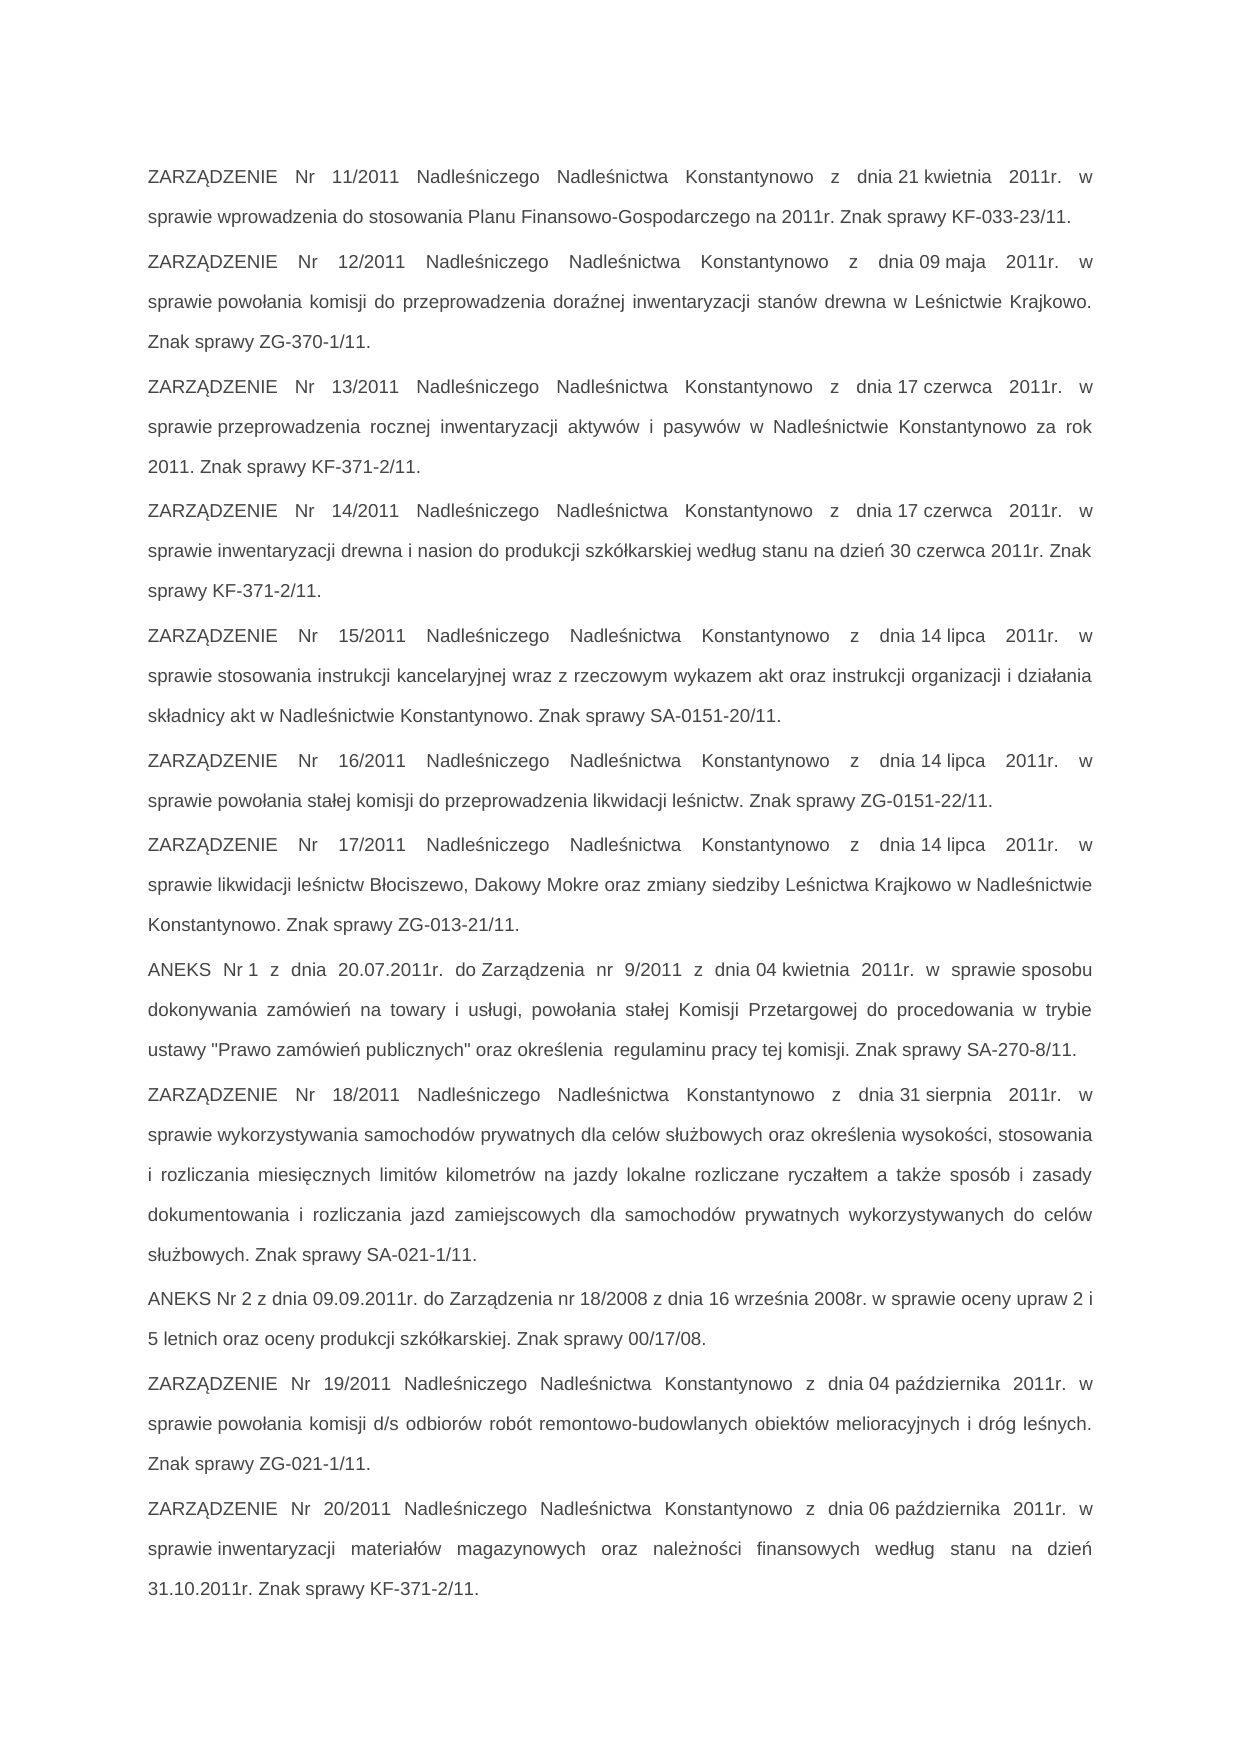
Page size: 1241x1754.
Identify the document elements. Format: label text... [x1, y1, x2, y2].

text ANEKS Nr 2 z dnia 09.09.2011r. do Zarządzenia nr 18/2008 z dnia 16 września 2008r. w sprawie oceny upraw 2 i 5 letnich oraz oceny produkcji szkółkarskiej. Znak sprawy 00/17/08. [148, 1270, 1093, 1350]
text ZARZĄDZENIE Nr 13/2011 Nadleśniczego Nadleśnictwa Konstantynowo z dnia 17 czerwca 2011r. w sprawie przeprowadzenia rocznej inwentaryzacji aktywów i pasywów w Nadleśnictwie Konstantynowo za rok 2011. Znak sprawy KF-371-2/11. [148, 357, 1093, 477]
text ZARZĄDZENIE Nr 16/2011 Nadleśniczego Nadleśnictwa Konstantynowo z dnia 14 lipca 2011r. w sprawie powołania stałej komisji do przeprowadzenia likwidacji leśnictw. Znak sprawy ZG-0151-22/11. [148, 731, 1093, 811]
text ZARZĄDZENIE Nr 20/2011 Nadleśniczego Nadleśnictwa Konstantynowo z dnia 06 października 2011r. w sprawie inwentaryzacji materiałów magazynowych oraz należności finansowych według stanu na dzień 31.10.2011r. Znak sprawy KF-371-2/11. [148, 1479, 1093, 1599]
text ZARZĄDZENIE Nr 14/2011 Nadleśniczego Nadleśnictwa Konstantynowo z dnia 17 czerwca 2011r. w sprawie inwentaryzacji drewna i nasion do produkcji szkółkarskiej według stanu na dzień 30 czerwca 2011r. Znak sprawy KF-371-2/11. [148, 482, 1093, 602]
text ANEKS Nr 1 z dnia 20.07.2011r. do Zarządzenia nr 9/2011 z dnia 04 kwietnia 2011r. w sprawie sposobu dokonywania zamówień na towary i usługi, powołania stałej Komisji Przetargowej do procedowania w trybie ustawy "Prawo zamówień publicznych" oraz określenia regulaminu pracy tej komisji. Znak sprawy SA-270-8/11. [148, 940, 1093, 1060]
text ZARZĄDZENIE Nr 12/2011 Nadleśniczego Nadleśnictwa Konstantynowo z dnia 09 maja 2011r. w sprawie powołania komisji do przeprowadzenia doraźnej inwentaryzacji stanów drewna w Leśnictwie Krajkowo. Znak sprawy ZG-370-1/11. [148, 232, 1093, 352]
text ZARZĄDZENIE Nr 11/2011 Nadleśniczego Nadleśnictwa Konstantynowo z dnia 21 kwietnia 2011r. w sprawie wprowadzenia do stosowania Planu Finansowo-Gospodarczego na 2011r. Znak sprawy KF-033-23/11. [148, 148, 1093, 228]
text ZARZĄDZENIE Nr 18/2011 Nadleśniczego Nadleśnictwa Konstantynowo z dnia 31 sierpnia 2011r. w sprawie wykorzystywania samochodów prywatnych dla celów służbowych oraz określenia wysokości, stosowania i rozliczania miesięcznych limitów kilometrów na jazdy lokalne rozliczane ryczałtem a także sposób i zasady dokumentowania i rozliczania jazd zamiejscowych dla samochodów prywatnych wykorzystywanych do celów służbowych. Znak sprawy SA-021-1/11. [148, 1065, 1093, 1265]
text ZARZĄDZENIE Nr 19/2011 Nadleśniczego Nadleśnictwa Konstantynowo z dnia 04 października 2011r. w sprawie powołania komisji d/s odbiorów robót remontowo-budowlanych obiektów melioracyjnych i dróg leśnych. Znak sprawy ZG-021-1/11. [148, 1354, 1093, 1474]
text ZARZĄDZENIE Nr 15/2011 Nadleśniczego Nadleśnictwa Konstantynowo z dnia 14 lipca 2011r. w sprawie stosowania instrukcji kancelaryjnej wraz z rzeczowym wykazem akt oraz instrukcji organizacji i działania składnicy akt w Nadleśnictwie Konstantynowo. Znak sprawy SA-0151-20/11. [148, 606, 1093, 726]
text ZARZĄDZENIE Nr 17/2011 Nadleśniczego Nadleśnictwa Konstantynowo z dnia 14 lipca 2011r. w sprawie likwidacji leśnictw Błociszewo, Dakowy Mokre oraz zmiany siedziby Leśnictwa Krajkowo w Nadleśnictwie Konstantynowo. Znak sprawy ZG-013-21/11. [148, 816, 1093, 936]
